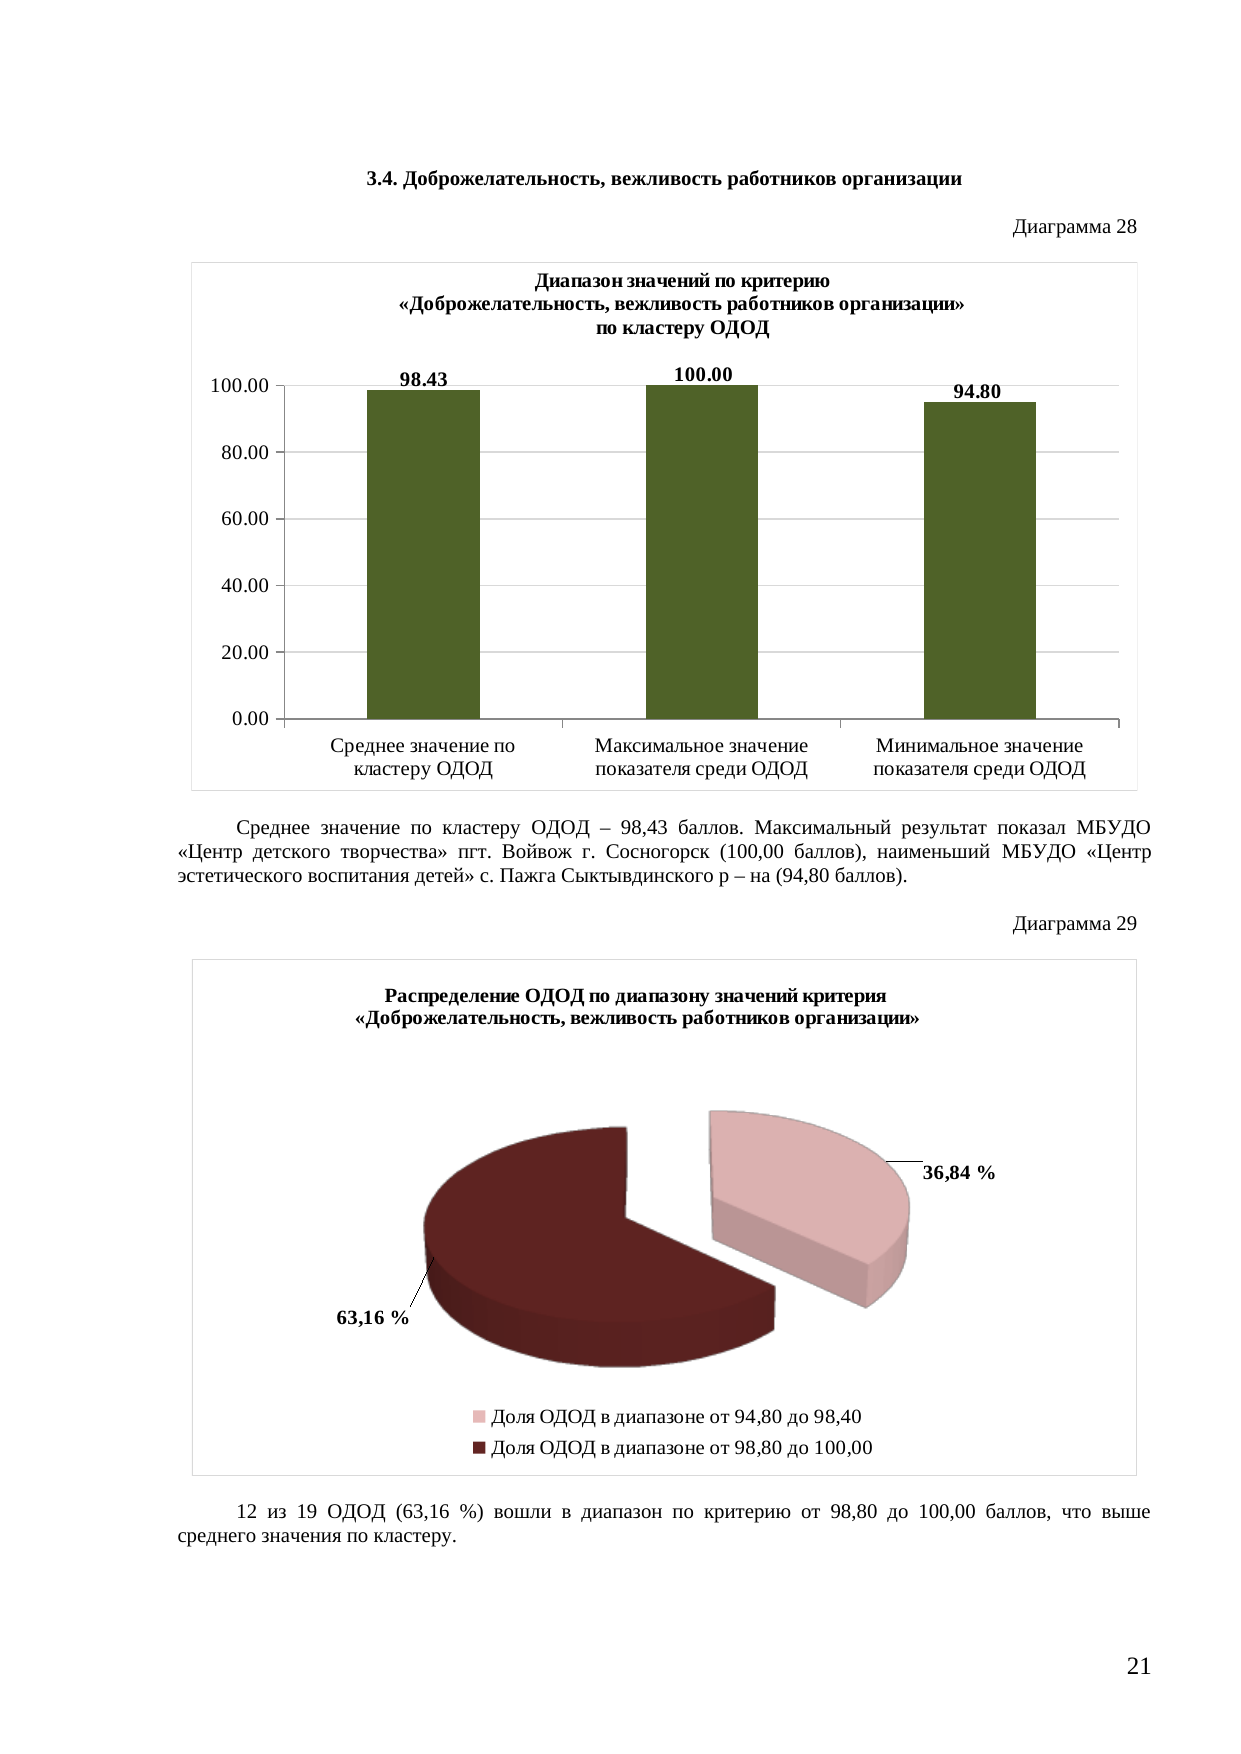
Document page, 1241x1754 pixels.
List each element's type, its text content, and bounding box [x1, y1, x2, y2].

list 12 из 19 ОДОД (63,16 %) вошли в диапазон по критерию от 98,80 до 100,00 баллов, что выше среднего значения по кластеру. [177, 1499, 1152, 1547]
text Диаграмма 28 [177, 214, 1137, 238]
subtitle 3.4. Доброжелательность, вежливость работников организации [177, 166, 1152, 190]
text Диаграмма 29 [177, 911, 1137, 935]
list Среднее значение по кластеру ОДОД – 98,43 баллов. Максимальный результат показал МБУДО «Центр детского творчества» пгт. Войвож г. Сосногорск (100,00 баллов), наименьший МБУДО «Центр эстетического воспитания детей» с. Пажга Сыктывдинского р – на (94,80 баллов). [177, 814, 1152, 887]
